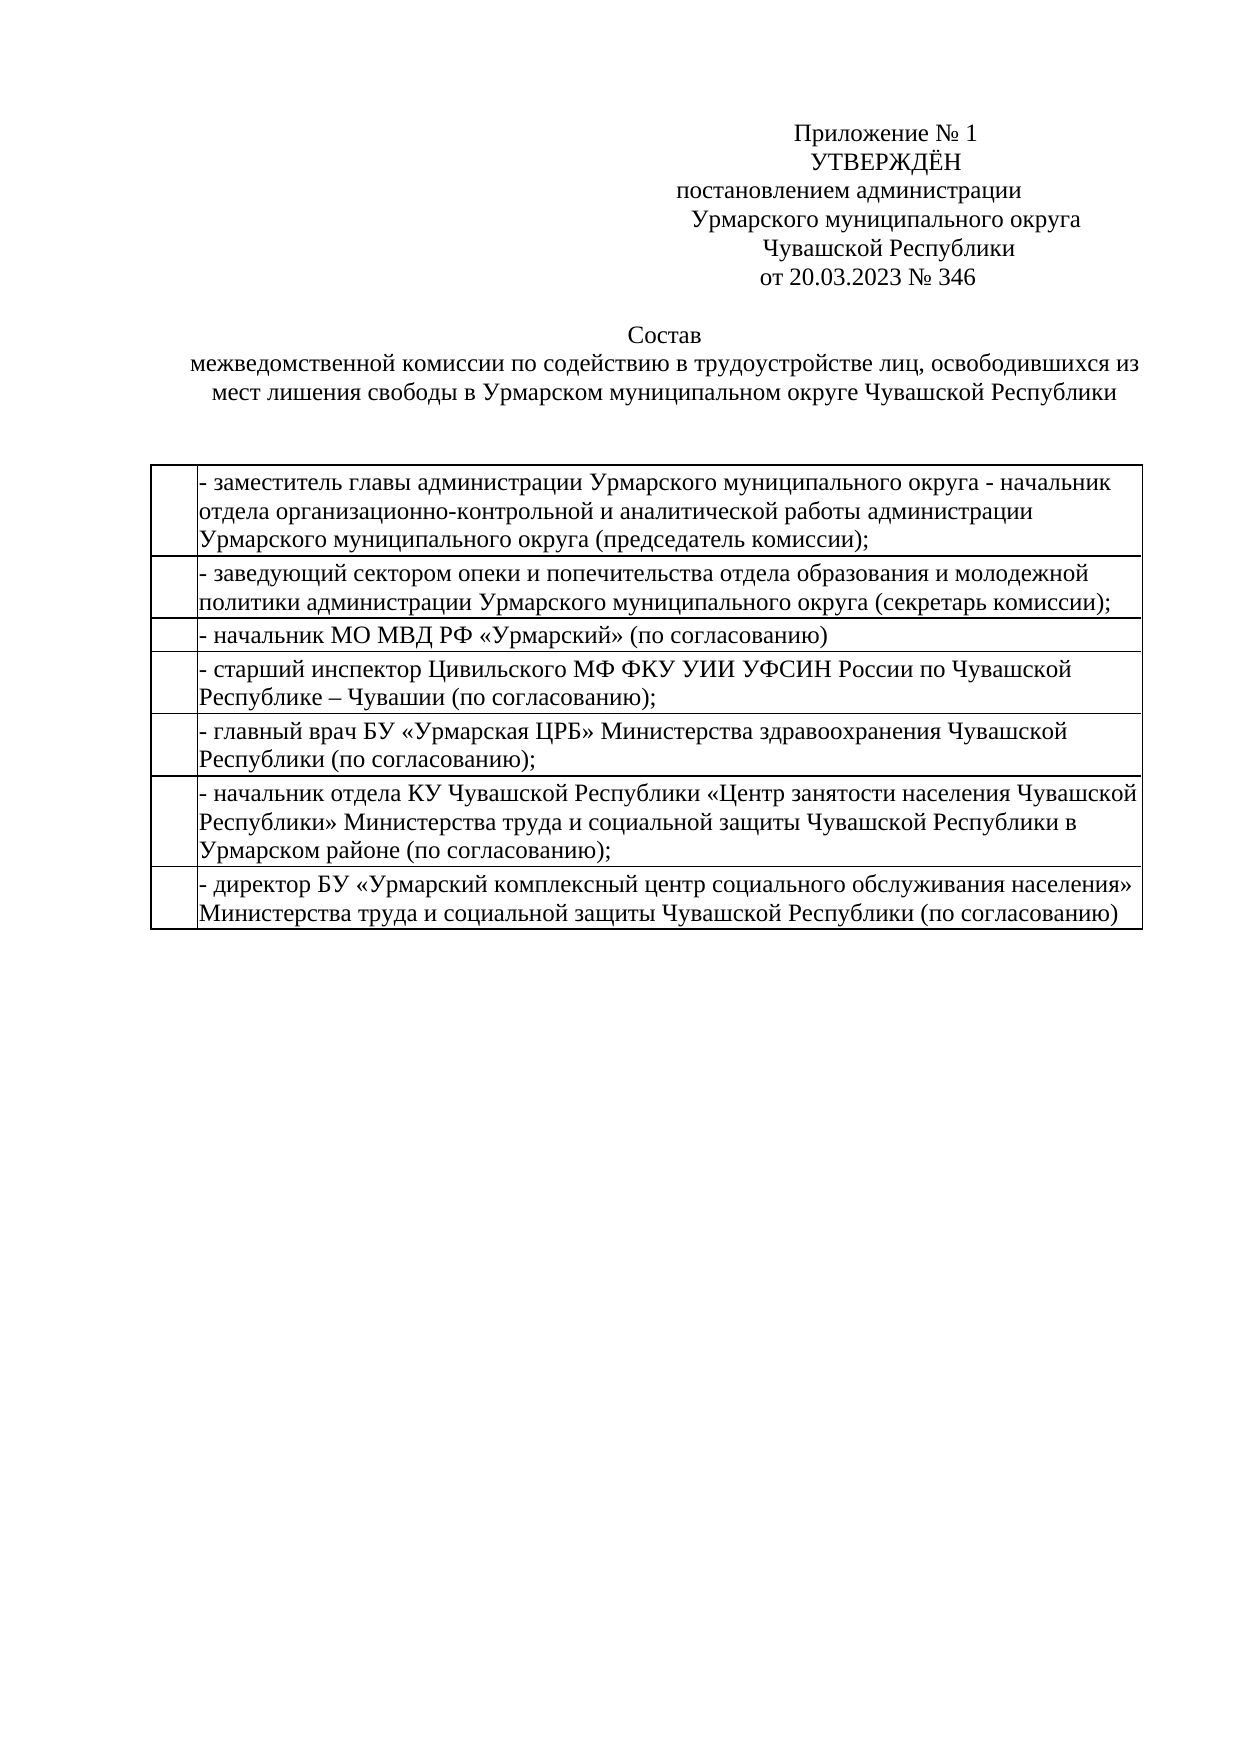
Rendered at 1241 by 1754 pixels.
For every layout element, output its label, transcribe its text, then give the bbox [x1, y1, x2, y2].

table_cell [152, 714, 197, 775]
table_header - заместитель главы администрации Урмарского муниципального округа - начальник отдела организационно-контрольной и аналитической работы администрации Урмарского муниципального округа (председатель комиссии); [198, 466, 1142, 555]
text Приложение № 1 [531, 118, 1166, 147]
table_header [152, 466, 197, 555]
table_cell - начальник МО МВД РФ «Урмарский» (по согласованию) [198, 617, 1142, 651]
table_cell [152, 619, 197, 651]
table_cell [152, 777, 197, 866]
table_cell [152, 652, 197, 713]
table_cell [152, 867, 197, 928]
text от 20.03.2023 № 346 [162, 262, 1166, 291]
text Урмарского муниципального округа [531, 204, 1166, 233]
text УТВЕРЖДЁН [531, 147, 1166, 176]
text постановлением администрации [457, 176, 1166, 204]
table_cell - главный врач БУ «Урмарская ЦРБ» Министерства здравоохранения Чувашской Республики (по согласованию); [198, 713, 1142, 775]
table_cell - старший инспектор Цивильского МФ ФКУ УИИ УФСИН России по Чувашской Республике – Чувашии (по согласованию); [198, 651, 1142, 713]
text Чувашской Республики [531, 233, 1166, 262]
table_cell - директор БУ «Урмарский комплексный центр социального обслуживания населения» Министерства труда и социальной защиты Чувашской Республики (по согласованию) [198, 866, 1142, 928]
table_cell - заведующий сектором опеки и попечительства отдела образования и молодежной политики администрации Урмарского муниципального округа (секретарь комиссии); [198, 555, 1142, 617]
table_cell [152, 557, 197, 617]
text Состав межведомственной комиссии по содействию в трудоустройстве лиц, освободившихся из мест лишения свободы в Урмарском муниципальном округе Чувашской Республики [162, 320, 1166, 406]
table_cell - начальник отдела КУ Чувашской Республики «Центр занятости населения Чувашской Республики» Министерства труда и социальной защиты Чувашской Республики в Урмарском районе (по согласованию); [198, 775, 1142, 866]
